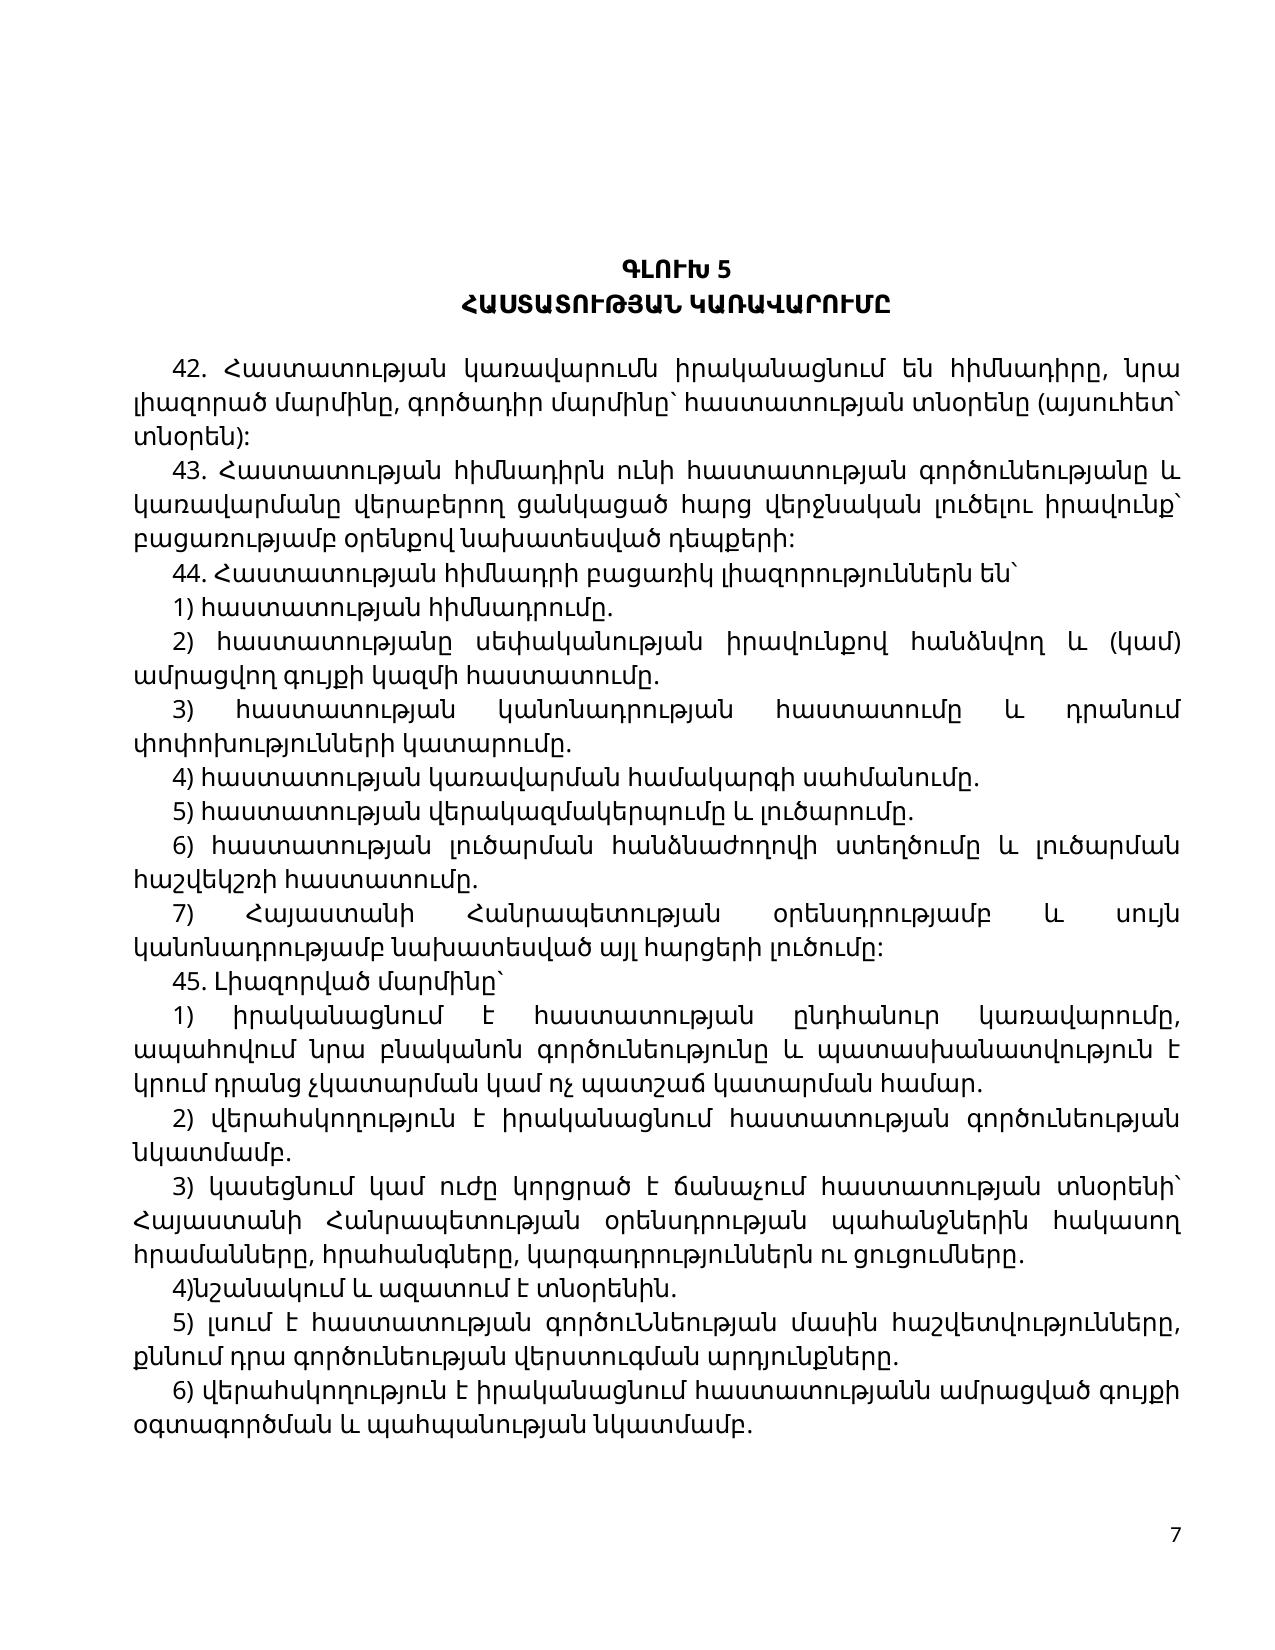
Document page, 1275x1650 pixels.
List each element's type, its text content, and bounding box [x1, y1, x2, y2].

text 3) հաստատության կանոնադրության հաստատումը և դրանում փոփոխությունների կատարումը. [133, 691, 1181, 759]
text 6) վերահսկողություն է իրականացնում հաստատությանն ամրացված գույքի օգտագործման և պահպանության նկատմամբ. [133, 1373, 1181, 1441]
text 2) վերահսկողություն է իրականացնում հաստատության գործունեության նկատմամբ. [133, 1100, 1181, 1168]
text 5) հաստատության վերակազմակերպումը և լուծարումը. [133, 794, 1181, 828]
text ՀԱՍՏԱՏՈՒԹՅԱՆ ԿԱՌԱՎԱՐՈՒՄԸ [133, 286, 1181, 320]
text 1) հաստատության հիմնադրումը. [133, 589, 1181, 623]
text 42. Հաստատության կառավարումն իրականացնում են հիմնադիրը, նրա լիազորած մարմինը, գործադիր մարմինը` հաստատության տնօրենը (այսուհետ՝ տնօրեն): [133, 351, 1181, 453]
text 43. Հաստատության հիմնադիրն ունի հաստատության գործունեությանը և կառավարմանը վերաբերող ցանկացած հարց վերջնական լուծելու իրավունք՝ բացառությամբ օրենքով նախատեսված դեպքերի: [133, 453, 1181, 555]
text 1) իրականացնում է հաստատության ընդհանուր կառավարումը, ապահովում նրա բնականոն գործունեությունը և պատասխանատվություն է կրում դրանց չկատարման կամ ոչ պատշաճ կատարման համար. [133, 998, 1181, 1100]
text 5) լսում է հաստատության գործուՆնեության մասին հաշվետվությունները, քննում դրա գործունեության վերստուգման արդյունքները. [133, 1304, 1181, 1373]
text 3) կասեցնում կամ ուժը կորցրած է ճանաչում հաստատության տնօրենի՝ Հայաստանի Հանրապետության օրենսդրության պահանջներին հակասող հրամանները, հրահանգները, կարգադրություններն ու ցուցումները. [133, 1168, 1181, 1271]
text 4) հաստատության կառավարման համակարգի սահմանումը. [133, 759, 1181, 794]
text 7) Հայաստանի Հանրապետության օրենսդրությամբ և սույն կանոնադրությամբ նախատեսված այլ հարցերի լուծումը: [133, 896, 1181, 964]
text ԳԼՈՒԽ 5 [133, 252, 1181, 286]
text 45. Լիազորված մարմինը` [133, 964, 1181, 998]
text 6) հաստատության լուծարման հանձնաժողովի ստեղծումը և լուծարման հաշվեկշռի հաստատումը. [133, 828, 1181, 896]
text 2) հաստատությանը սեփականության իրավունքով հանձնվող և (կամ) ամրացվող գույքի կազմի հաստատումը. [133, 623, 1181, 691]
text 4)նշանակում և ազատում է տնօրենին. [133, 1271, 1181, 1304]
text 44. Հաստատության հիմնադրի բացառիկ լիազորություններն են՝ [133, 555, 1181, 589]
